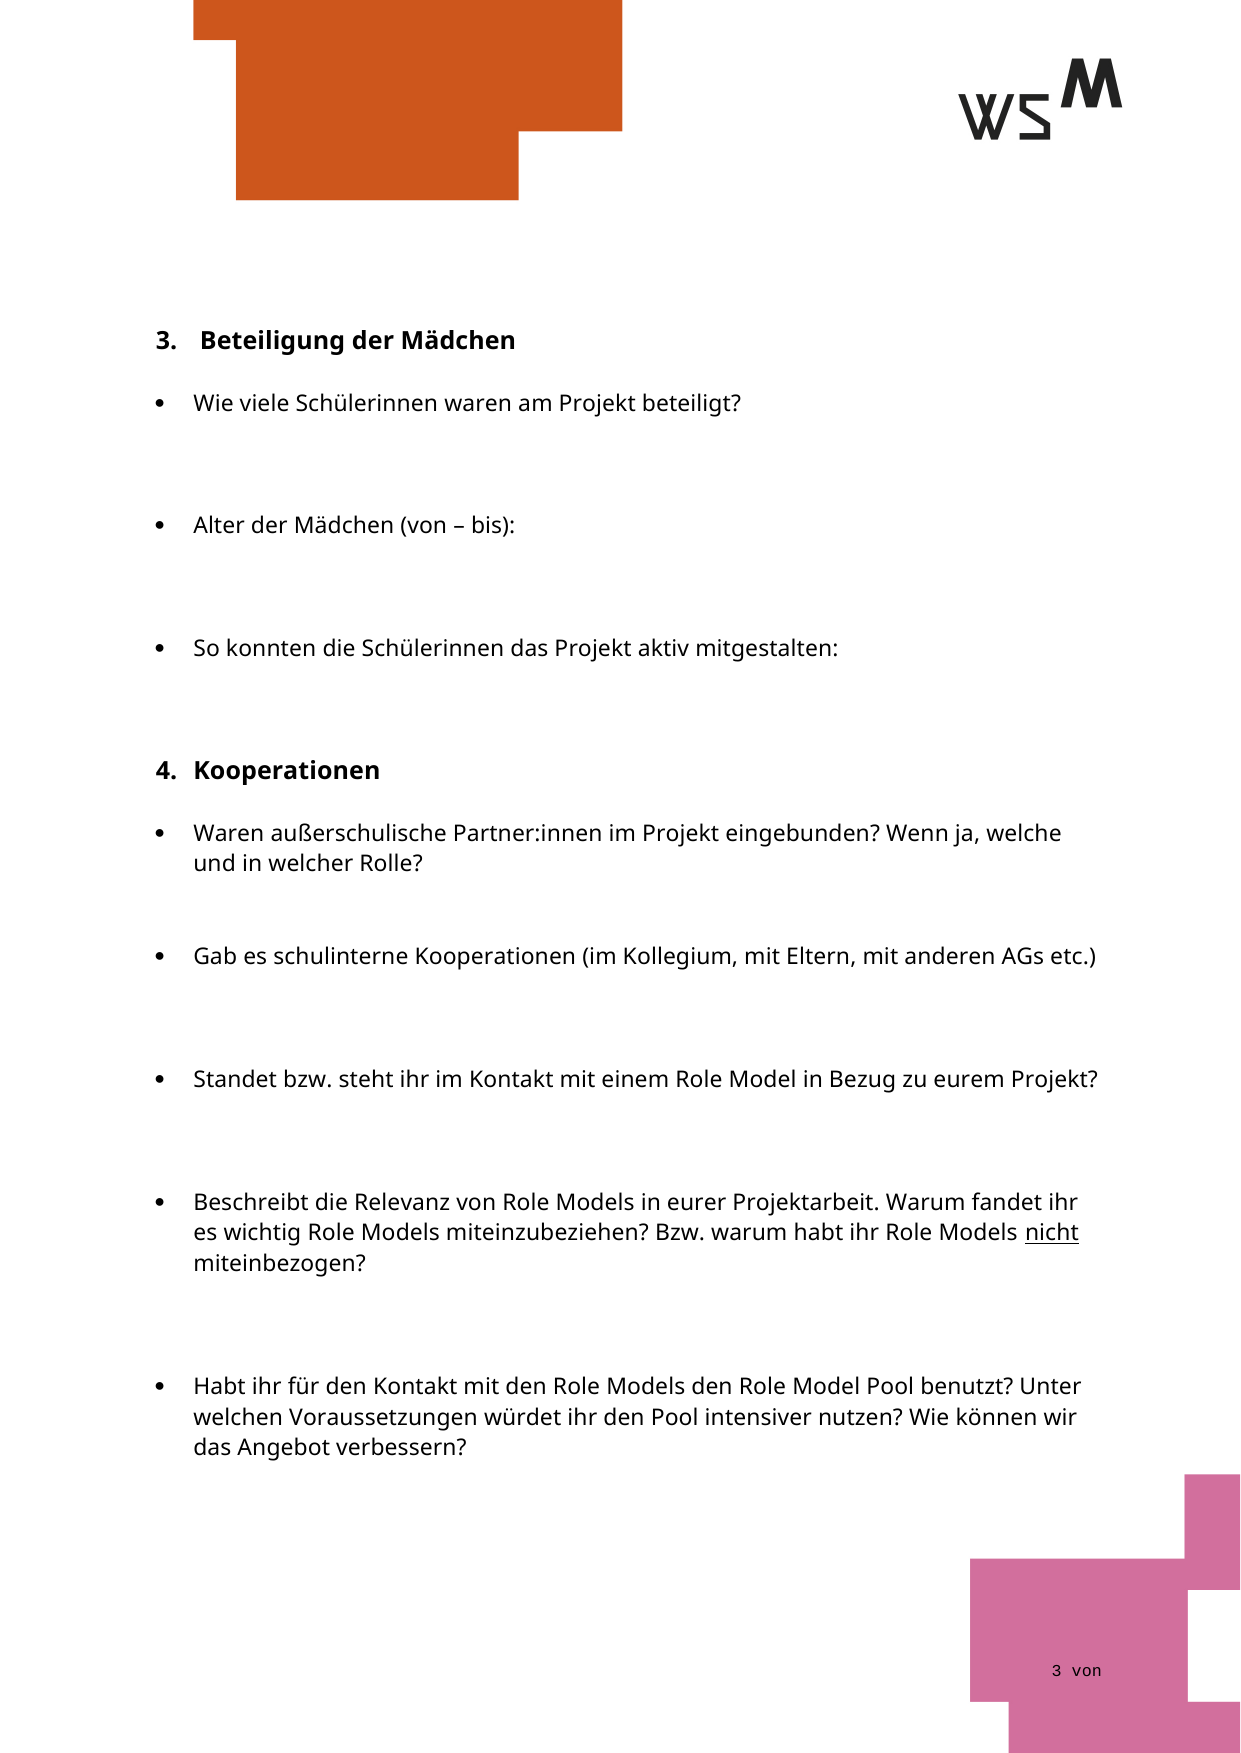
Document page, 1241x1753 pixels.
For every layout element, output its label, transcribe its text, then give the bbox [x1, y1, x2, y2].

list Alter der Mädchen (von – bis): [156, 509, 1108, 540]
list So konnten die Schülerinnen das Projekt aktiv mitgestalten: [156, 632, 1108, 663]
list Habt ihr für den Kontakt mit den Role Models den Role Model Pool benutzt? Unter welchen Voraussetzungen würdet ihr den Pool intensiver nutzen? Wie können wir das Angebot verbessern? [156, 1370, 1108, 1462]
list Beschreibt die Relevanz von Role Models in eurer Projektarbeit. Warum fandet ihr es wichtig Role Models miteinzubeziehen? Bzw. warum habt ihr Role Models nicht miteinbezogen? [156, 1185, 1108, 1277]
list Standet bzw. steht ihr im Kontakt mit einem Role Model in Bezug zu eurem Projekt? [156, 1062, 1108, 1093]
list Waren außerschulische Partner:innen im Projekt eingebunden? Wenn ja, welche und in welcher Rolle? [156, 817, 1108, 878]
picture [0, 0, 1241, 1753]
list Beteiligung der Mädchen [156, 325, 1108, 356]
list Gab es schulinterne Kooperationen (im Kollegium, mit Eltern, mit anderen AGs etc.) [156, 939, 1108, 970]
list Kooperationen [156, 755, 1108, 786]
list Wie viele Schülerinnen waren am Projekt beteiligt? [156, 386, 1108, 417]
